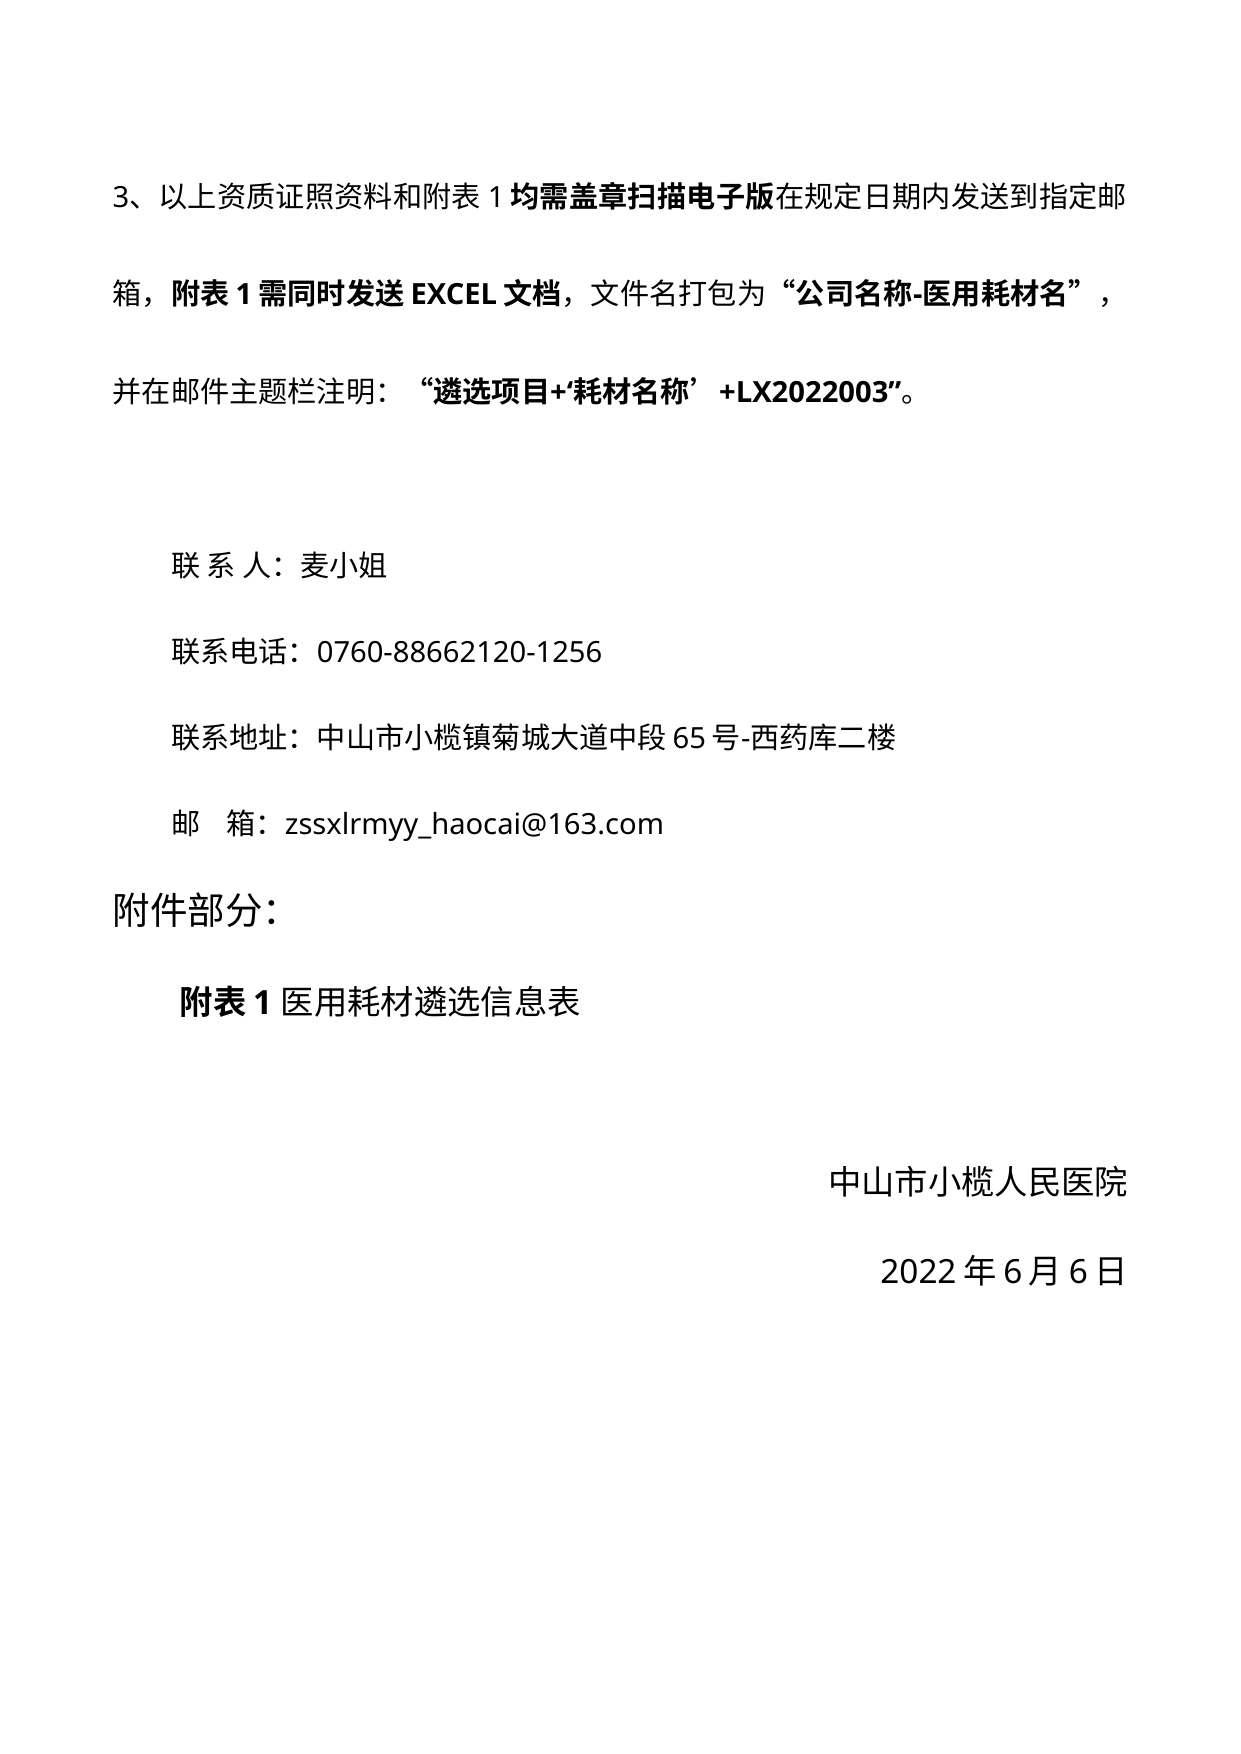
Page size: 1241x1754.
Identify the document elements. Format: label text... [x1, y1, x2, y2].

text 2022年6月6日 [112, 1236, 1128, 1301]
text 附表1 医用耗材遴选信息表 [112, 967, 1128, 1032]
text 附件部分： [112, 875, 1128, 940]
text 联系地址：中山市小榄镇菊城大道中段65号-西药库二楼 [112, 703, 1128, 768]
text 中山市小榄人民医院 [112, 1147, 1128, 1212]
list 以上资质证照资料和附表1均需盖章扫描电子版在规定日期内发送到指定邮箱，附表1需同时发送EXCEL文档，文件名打包为“公司名称-医用耗材名”，并在邮件主题栏注明：“遴选项目+‘耗材名称’+LX2022003”。 [112, 162, 1128, 422]
text 联系电话：0760-88662120-1256 [112, 617, 1128, 682]
text 邮 箱：zssxlrmyy_haocai@163.com [112, 789, 1128, 854]
text 联 系 人：麦小姐 [112, 531, 1128, 596]
